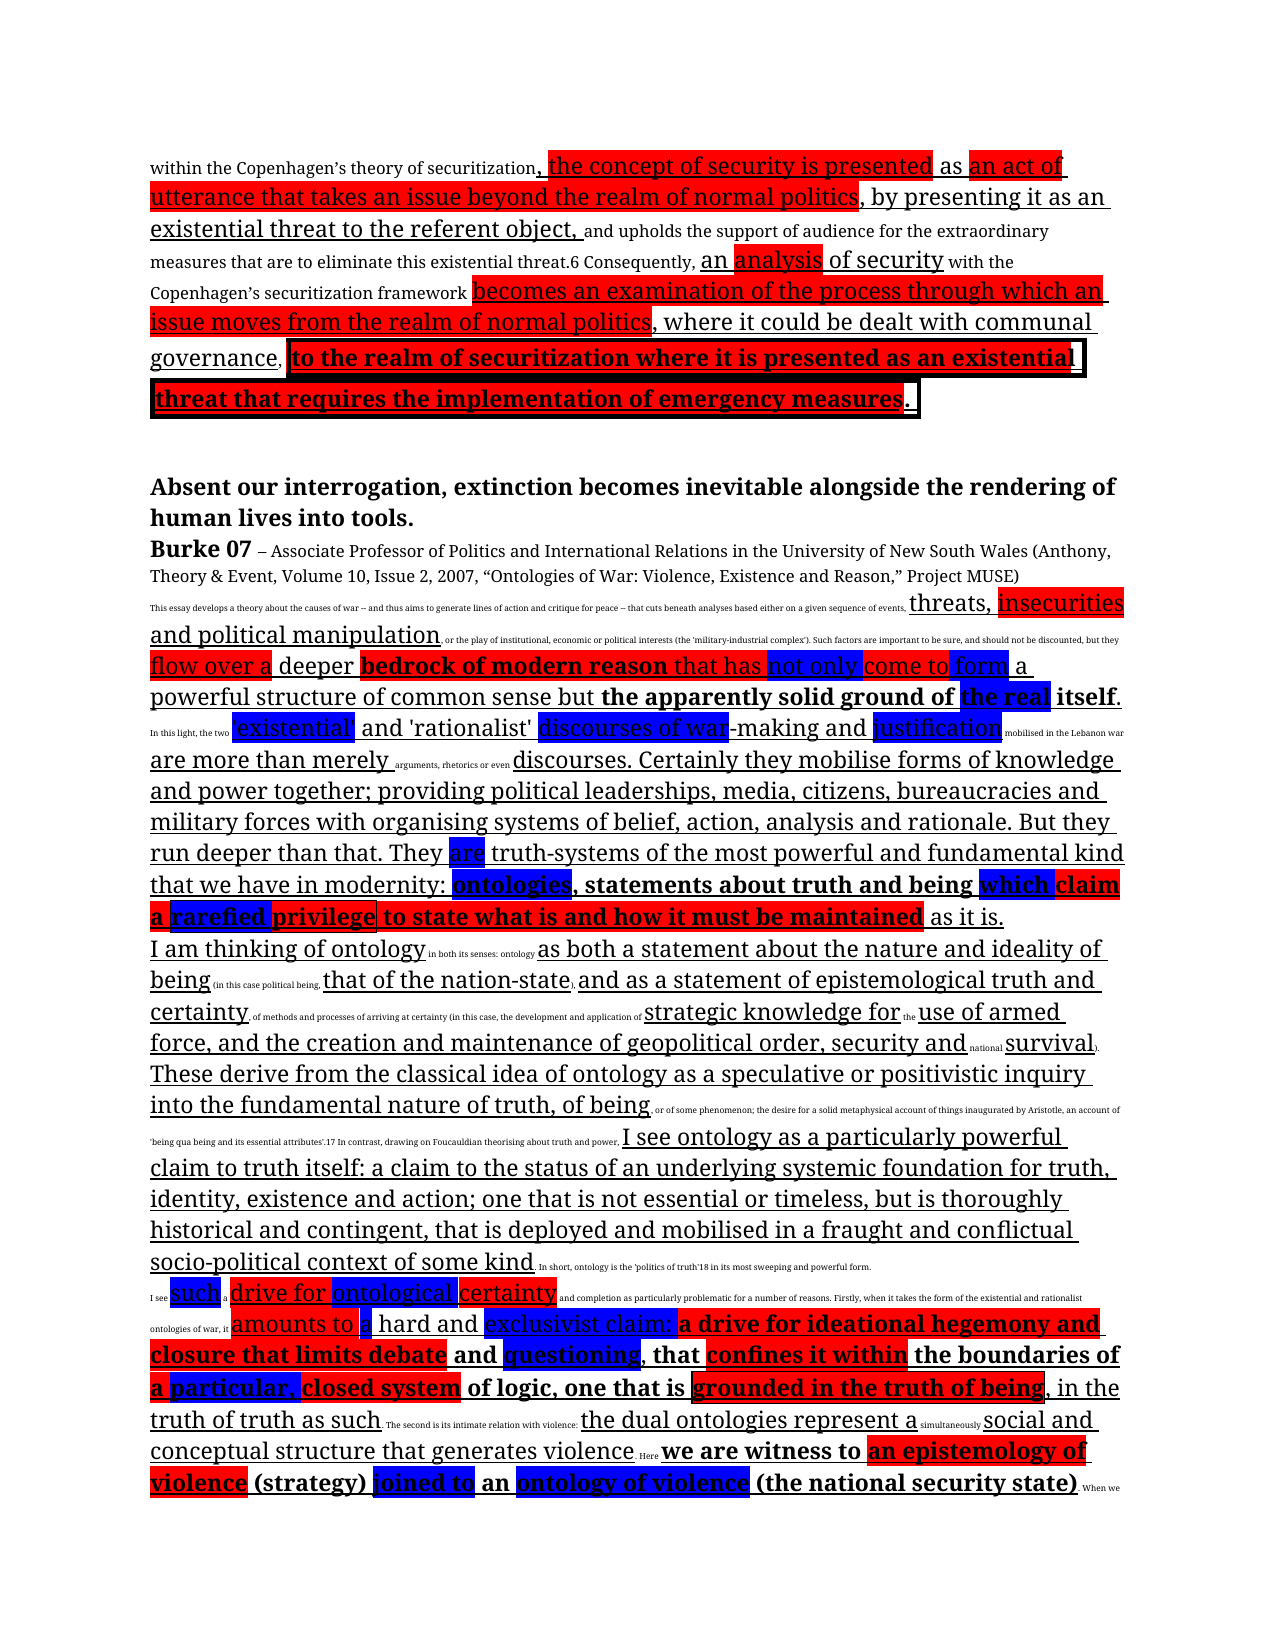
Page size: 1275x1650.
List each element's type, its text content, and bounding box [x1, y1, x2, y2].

text Burke 07 – Associate Professor of Politics and International Relations in the University of New South Wales (Anthony, Theory & Event, Volume 10, Issue 2, 2007, “Ontologies of War: Violence, Existence and Reason,” Project MUSE) [150, 533, 1125, 587]
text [150, 1277, 1125, 1498]
text This essay develops a theory about the causes of war -- and thus aims to generate lines of action and critique for peace -- that cuts beneath analyses based either on a given sequence of events, threats, insecurities and political manipulation, or the play of institutional, economic or political interests (the 'military-industrial complex'). Such factors are important to be sure, and should not be discounted, but they flow over a deeper bedrock of modern reason that has not only come to form a powerful structure of common sense but the apparently solid ground of the real itself. In this light, the two 'existential' and 'rationalist' discourses of war-making and justification mobilised in the Lebanon war are more than merely arguments, rhetorics or even discourses. Certainly they mobilise forms of knowledge and power together; providing political leaderships, media, citizens, bureaucracies and military forces with organising systems of belief, action, analysis and rationale. But they run deeper than that. They are truth-systems of the most powerful and fundamental kind that we have in modernity: ontologies, statements about truth and being which claim a rarefied privilege to state what is and how it must be maintained as it is. [150, 587, 1125, 864]
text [150, 150, 1125, 419]
text Absent our interrogation, extinction becomes inevitable alongside the rendering of human lives into tools. [150, 471, 1125, 533]
text I am thinking of ontology in both its senses: ontology as both a statement about the nature and ideality of being (in this case political being, that of the nation-state), and as a statement of epistemological truth and certainty, of methods and processes of arriving at certainty (in this case, the development and application of strategic knowledge for the use of armed force, and the creation and maintenance of geopolitical order, security and national survival). These derive from the classical idea of ontology as a speculative or positivistic inquiry into the fundamental nature of truth, of being, or of some phenomenon; the desire for a solid metaphysical account of things inaugurated by Aristotle, an account of 'being qua being and its essential attributes'.17 In contrast, drawing on Foucauldian theorising about truth and power, I see ontology as a particularly powerful claim to truth itself: a claim to the status of an underlying systemic foundation for truth, identity, existence and action; one that is not essential or timeless, but is thoroughly historical and contingent, that is deployed and mobilised in a fraught and conflictual socio-political context of some kind. In short, ontology is the 'politics of truth'18 in its most sweeping and powerful form. [150, 933, 1125, 1277]
